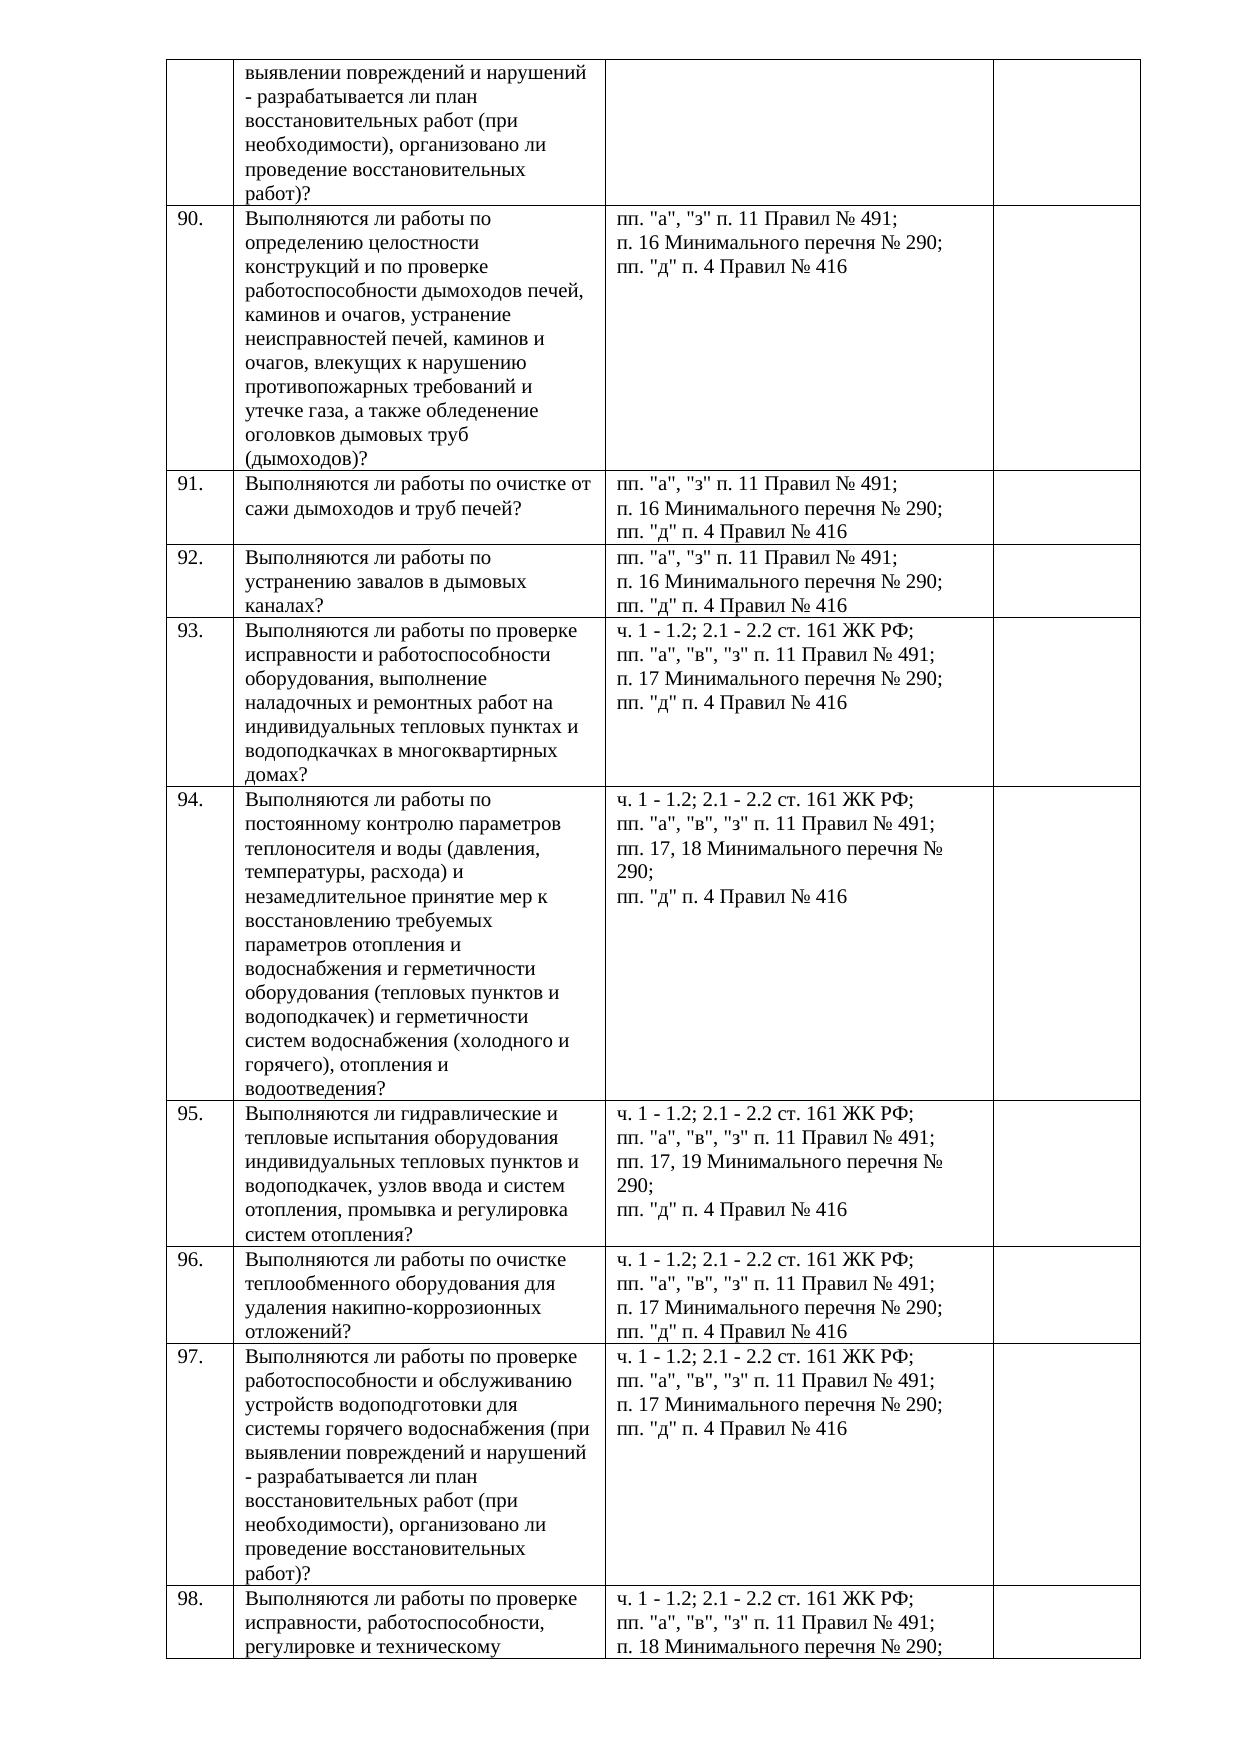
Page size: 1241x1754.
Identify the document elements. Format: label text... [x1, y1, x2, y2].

table_cell [167, 1586, 233, 1658]
table_cell [994, 1247, 1140, 1343]
table_cell [994, 1586, 1140, 1658]
table_cell [994, 206, 1140, 470]
table_cell [994, 1101, 1140, 1246]
table_cell [167, 1247, 233, 1343]
table_cell [167, 60, 233, 204]
table_cell [994, 471, 1140, 543]
table_cell Выполняются ли работы по определению целостности конструкций и по проверке работоспособности дымоходов печей, каминов и очагов, устранение неисправностей печей, каминов и очагов, влекущих к нарушению противопожарных требований и утечке газа, а также обледенение оголовков дымовых труб (дымоходов)? [234, 206, 605, 470]
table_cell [234, 60, 605, 204]
table_cell [167, 471, 233, 543]
table_cell [167, 545, 233, 617]
table_cell пп. "а", "з" п. 11 Правил № 491; п. 16 Минимального перечня № 290; пп. "д" п. 4 Правил № 416 [606, 471, 993, 543]
table_cell пп. "а", "з" п. 11 Правил № 491; п. 16 Минимального перечня № 290; пп. "д" п. 4 Правил № 416 [606, 206, 993, 470]
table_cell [234, 1586, 605, 1658]
table_cell [167, 1101, 233, 1246]
table_cell ч. 1 - 1.2; 2.1 - 2.2 ст. 161 ЖК РФ; пп. "а", "в", "з" п. 11 Правил № 491; пп. 17, 19 Минимального перечня № 290; пп. "д" п. 4 Правил № 416 [606, 1101, 993, 1246]
table_cell Выполняются ли работы по устранению завалов в дымовых каналах? [234, 545, 605, 617]
table_cell [994, 545, 1140, 617]
table_cell Выполняются ли работы по постоянному контролю параметров теплоносителя и воды (давления, температуры, расхода) и незамедлительное принятие мер к восстановлению требуемых параметров отопления и водоснабжения и герметичности оборудования (тепловых пунктов и водоподкачек) и герметичности систем водоснабжения (холодного и горячего), отопления и водоотведения? [234, 787, 605, 1100]
table_cell [994, 787, 1140, 1100]
table_cell Выполняются ли работы по очистке теплообменного оборудования для удаления накипно-коррозионных отложений? [234, 1247, 605, 1343]
table_cell Выполняются ли работы по проверке исправности и работоспособности оборудования, выполнение наладочных и ремонтных работ на индивидуальных тепловых пунктах и водоподкачках в многоквартирных домах? [234, 618, 605, 786]
table_cell [994, 618, 1140, 786]
table_cell Выполняются ли гидравлические и тепловые испытания оборудования индивидуальных тепловых пунктов и водоподкачек, узлов ввода и систем отопления, промывка и регулировка систем отопления? [234, 1101, 605, 1246]
table_cell [994, 1344, 1140, 1584]
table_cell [606, 1586, 993, 1658]
table_cell ч. 1 - 1.2; 2.1 - 2.2 ст. 161 ЖК РФ; пп. "а", "в", "з" п. 11 Правил № 491; п. 17 Минимального перечня № 290; пп. "д" п. 4 Правил № 416 [606, 618, 993, 786]
table_cell [167, 206, 233, 470]
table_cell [606, 60, 993, 204]
table_cell Выполняются ли работы по очистке от сажи дымоходов и труб печей? [234, 471, 605, 543]
table_cell ч. 1 - 1.2; 2.1 - 2.2 ст. 161 ЖК РФ; пп. "а", "в", "з" п. 11 Правил № 491; пп. 17, 18 Минимального перечня № 290; пп. "д" п. 4 Правил № 416 [606, 787, 993, 1100]
table_cell [167, 1344, 233, 1584]
table_cell [167, 787, 233, 1100]
table_cell ч. 1 - 1.2; 2.1 - 2.2 ст. 161 ЖК РФ; пп. "а", "в", "з" п. 11 Правил № 491; п. 17 Минимального перечня № 290; пп. "д" п. 4 Правил № 416 [606, 1344, 993, 1584]
table_cell пп. "а", "з" п. 11 Правил № 491; п. 16 Минимального перечня № 290; пп. "д" п. 4 Правил № 416 [606, 545, 993, 617]
table_cell [994, 60, 1140, 204]
table_cell Выполняются ли работы по проверке работоспособности и обслуживанию устройств водоподготовки для системы горячего водоснабжения (при выявлении повреждений и нарушений - разрабатывается ли план восстановительных работ (при необходимости), организовано ли проведение восстановительных работ)? [234, 1344, 605, 1584]
table_cell [167, 618, 233, 786]
table_cell ч. 1 - 1.2; 2.1 - 2.2 ст. 161 ЖК РФ; пп. "а", "в", "з" п. 11 Правил № 491; п. 17 Минимального перечня № 290; пп. "д" п. 4 Правил № 416 [606, 1247, 993, 1343]
